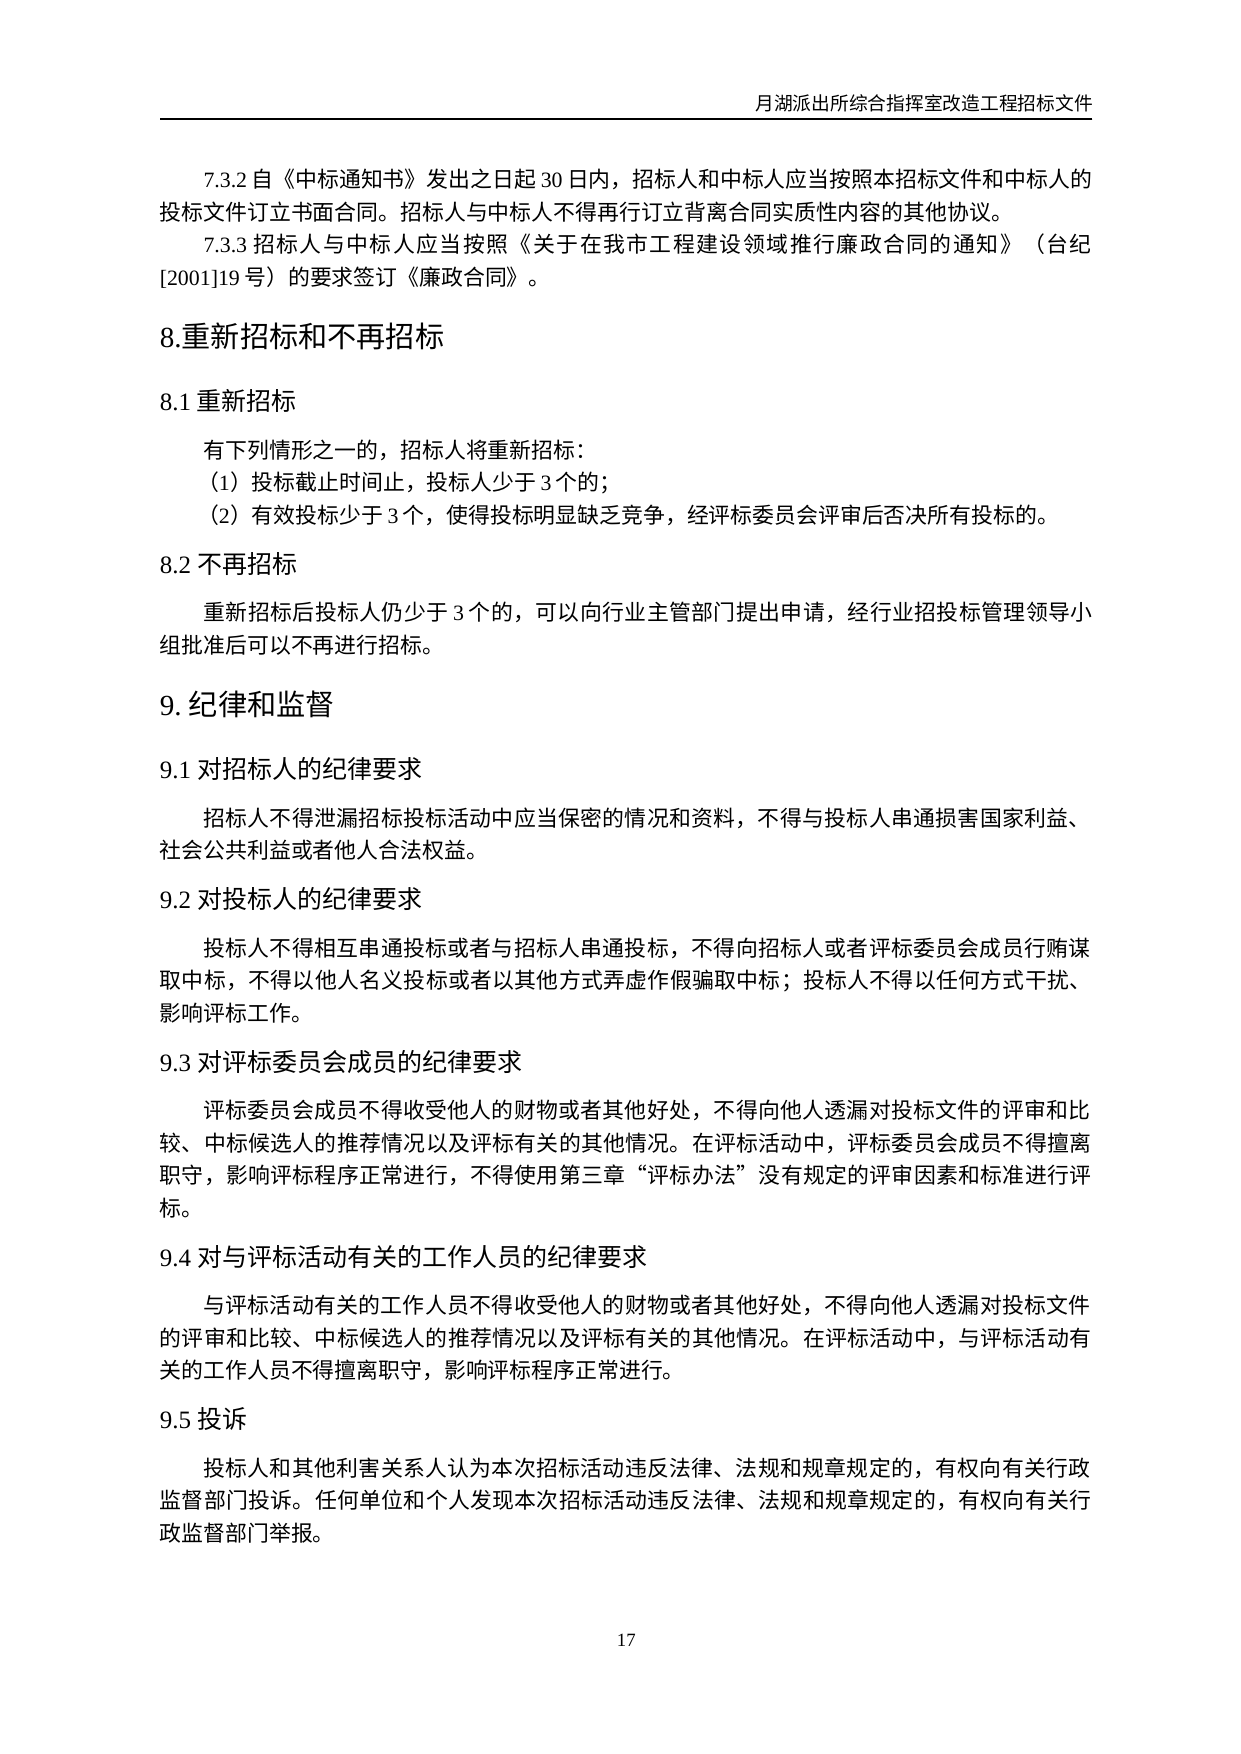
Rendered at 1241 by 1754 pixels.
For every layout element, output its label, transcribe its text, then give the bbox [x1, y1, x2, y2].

text 投标人和其他利害关系人认为本次招标活动违反法律、法规和规章规定的，有权向有关行政监督部门投诉。任何单位和个人发现本次招标活动违反法律、法规和规章规定的，有权向有关行政监督部门举报。 [159, 1450, 1092, 1548]
text 9.1 对招标人的纪律要求 [159, 735, 1092, 800]
text 与评标活动有关的工作人员不得收受他人的财物或者其他好处，不得向他人透漏对投标文件的评审和比较、中标候选人的推荐情况以及评标有关的其他情况。在评标活动中，与评标活动有关的工作人员不得擅离职守，影响评标程序正常进行。 [159, 1288, 1092, 1385]
text 9.2 对投标人的纪律要求 [159, 865, 1092, 930]
text 重新招标后投标人仍少于3个的，可以向行业主管部门提出申请，经行业招投标管理领导小组批准后可以不再进行招标。 [159, 595, 1092, 660]
text 7.3.2自《中标通知书》发出之日起30日内，招标人和中标人应当按照本招标文件和中标人的投标文件订立书面合同。招标人与中标人不得再行订立背离合同实质性内容的其他协议。 [159, 162, 1092, 227]
text 评标委员会成员不得收受他人的财物或者其他好处，不得向他人透漏对投标文件的评审和比较、中标候选人的推荐情况以及评标有关的其他情况。在评标活动中，评标委员会成员不得擅离职守，影响评标程序正常进行，不得使用第三章“评标办法”没有规定的评审因素和标准进行评标。 [159, 1093, 1092, 1223]
text 9.5 投诉 [159, 1385, 1092, 1450]
text （1）投标截止时间止，投标人少于3个的； [159, 465, 1092, 497]
text 9. 纪律和监督 [159, 670, 1092, 735]
text 7.3.3招标人与中标人应当按照《关于在我市工程建设领域推行廉政合同的通知》（台纪[2001]19号）的要求签订《廉政合同》。 [159, 227, 1092, 292]
text 9.4 对与评标活动有关的工作人员的纪律要求 [159, 1223, 1092, 1288]
text 8.2 不再招标 [159, 530, 1092, 595]
text （2）有效投标少于3个，使得投标明显缺乏竞争，经评标委员会评审后否决所有投标的。 [159, 497, 1092, 530]
text 8.重新招标和不再招标 [159, 302, 1092, 367]
text 9.3 对评标委员会成员的纪律要求 [159, 1028, 1092, 1093]
text 8.1重新招标 [159, 367, 1092, 432]
text 投标人不得相互串通投标或者与招标人串通投标，不得向招标人或者评标委员会成员行贿谋取中标，不得以他人名义投标或者以其他方式弄虚作假骗取中标；投标人不得以任何方式干扰、影响评标工作。 [159, 930, 1092, 1028]
text 有下列情形之一的，招标人将重新招标： [159, 432, 1092, 465]
text 招标人不得泄漏招标投标活动中应当保密的情况和资料，不得与投标人串通损害国家利益、社会公共利益或者他人合法权益。 [159, 800, 1092, 865]
